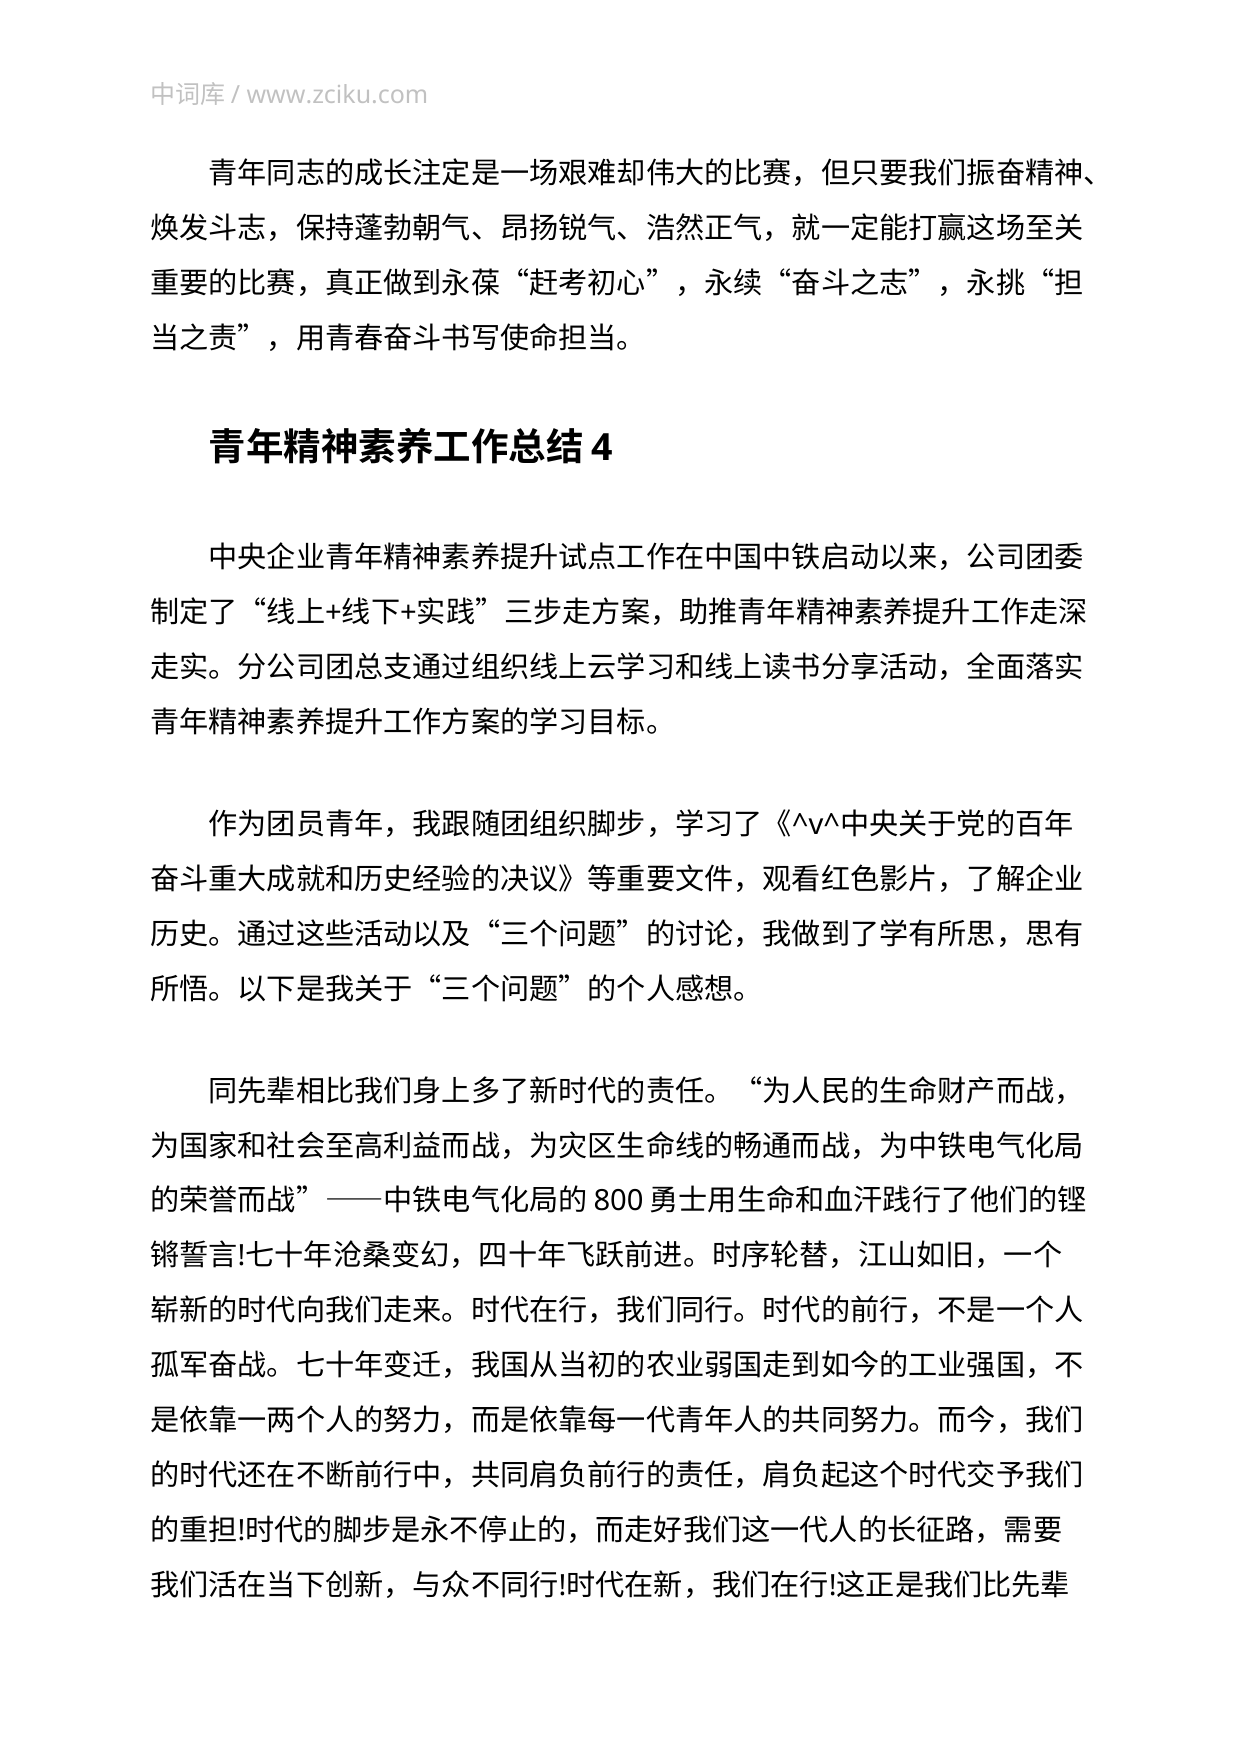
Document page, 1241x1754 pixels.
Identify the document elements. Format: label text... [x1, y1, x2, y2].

text 青年精神素养工作总结4 [150, 416, 1090, 471]
text 中央企业青年精神素养提升试点工作在中国中铁启动以来，公司团委制定了“线上+线下+实践”三步走方案，助推青年精神素养提升工作走深走实。分公司团总支通过组织线上云学习和线上读书分享活动，全面落实青年精神素养提升工作方案的学习目标。 [150, 534, 1090, 741]
text 青年同志的成长注定是一场艰难却伟大的比赛，但只要我们振奋精神、焕发斗志，保持蓬勃朝气、昂扬锐气、浩然正气，就一定能打赢这场至关重要的比赛，真正做到永葆“赶考初心”，永续“奋斗之志”，永挑“担当之责”，用青春奋斗书写使命担当。 [150, 150, 1090, 357]
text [150, 1067, 1090, 1604]
text 作为团员青年，我跟随团组织脚步，学习了《^v^中央关于党的百年奋斗重大成就和历史经验的决议》等重要文件，观看红色影片，了解企业历史。通过这些活动以及“三个问题”的讨论，我做到了学有所思，思有所悟。以下是我关于“三个问题”的个人感想。 [150, 801, 1090, 1008]
